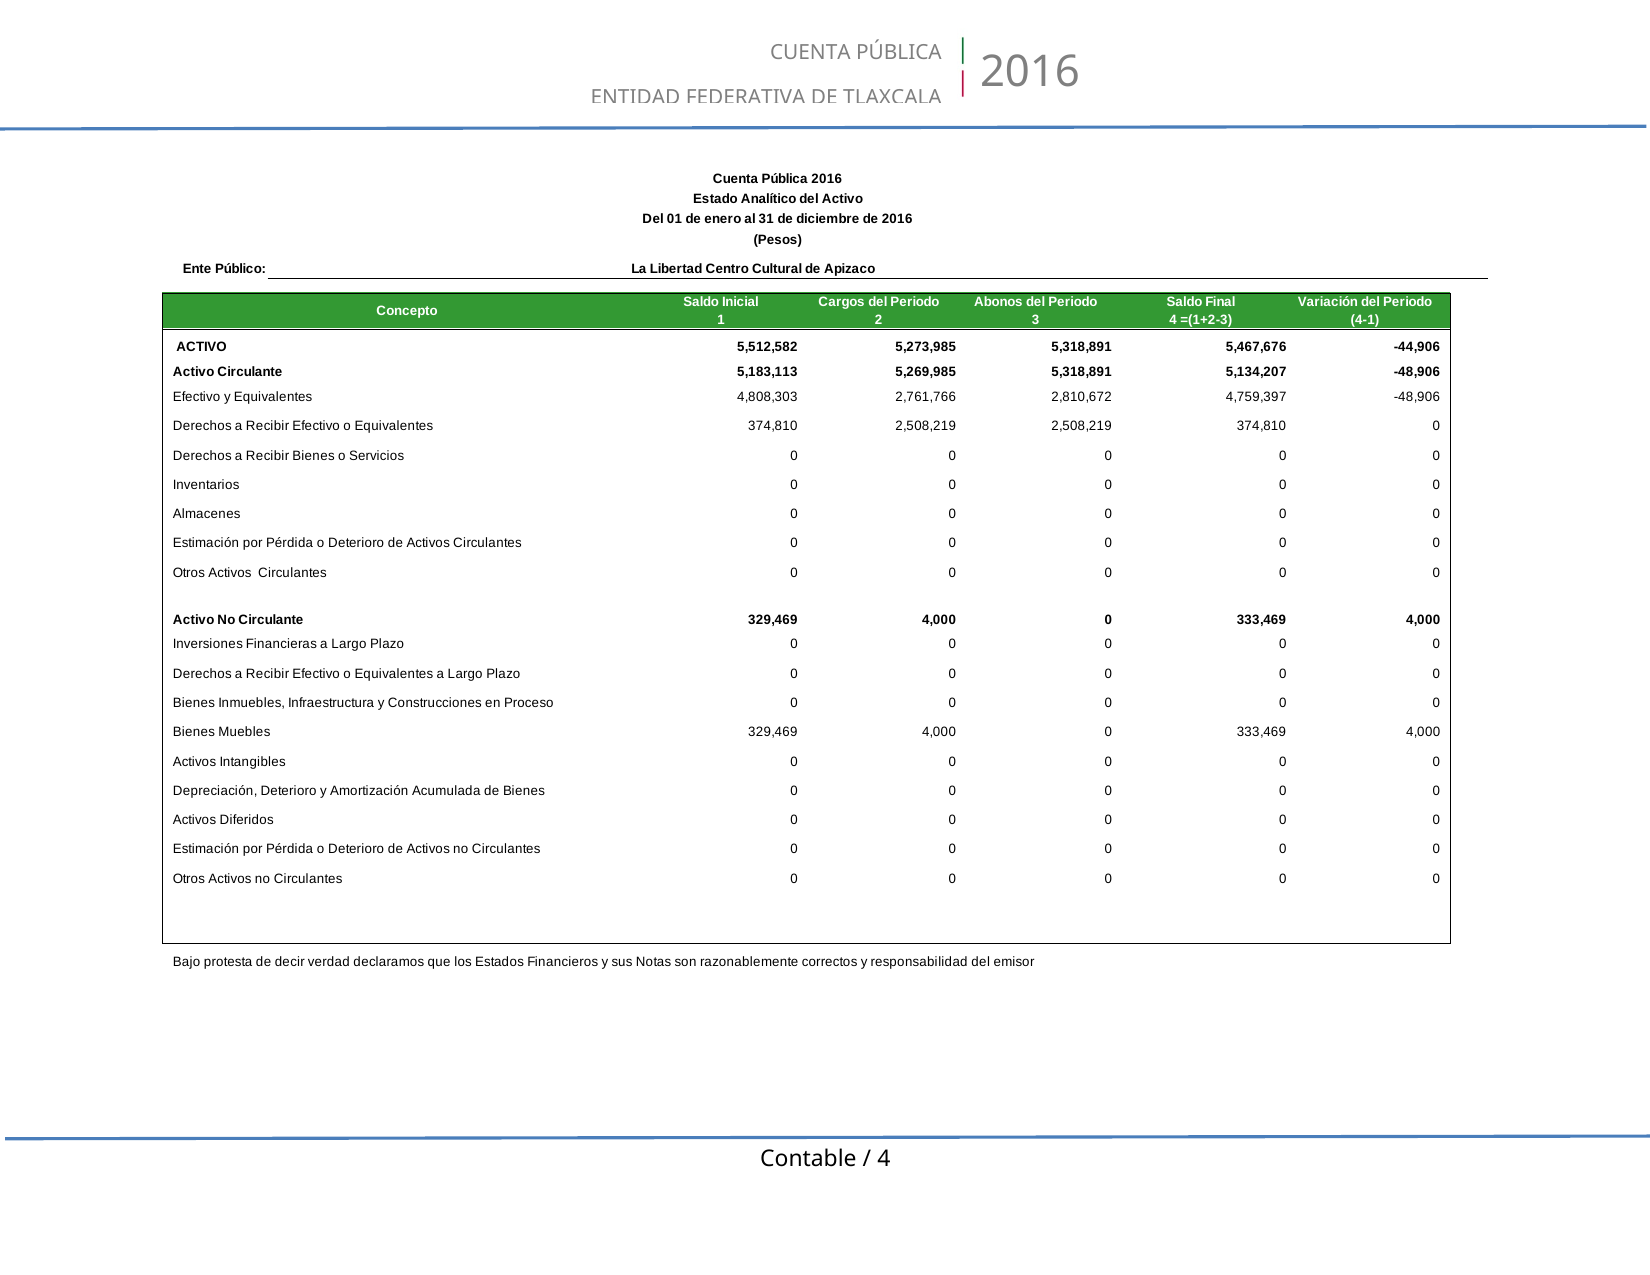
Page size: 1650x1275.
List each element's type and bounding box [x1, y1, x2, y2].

picture [956, 28, 974, 100]
